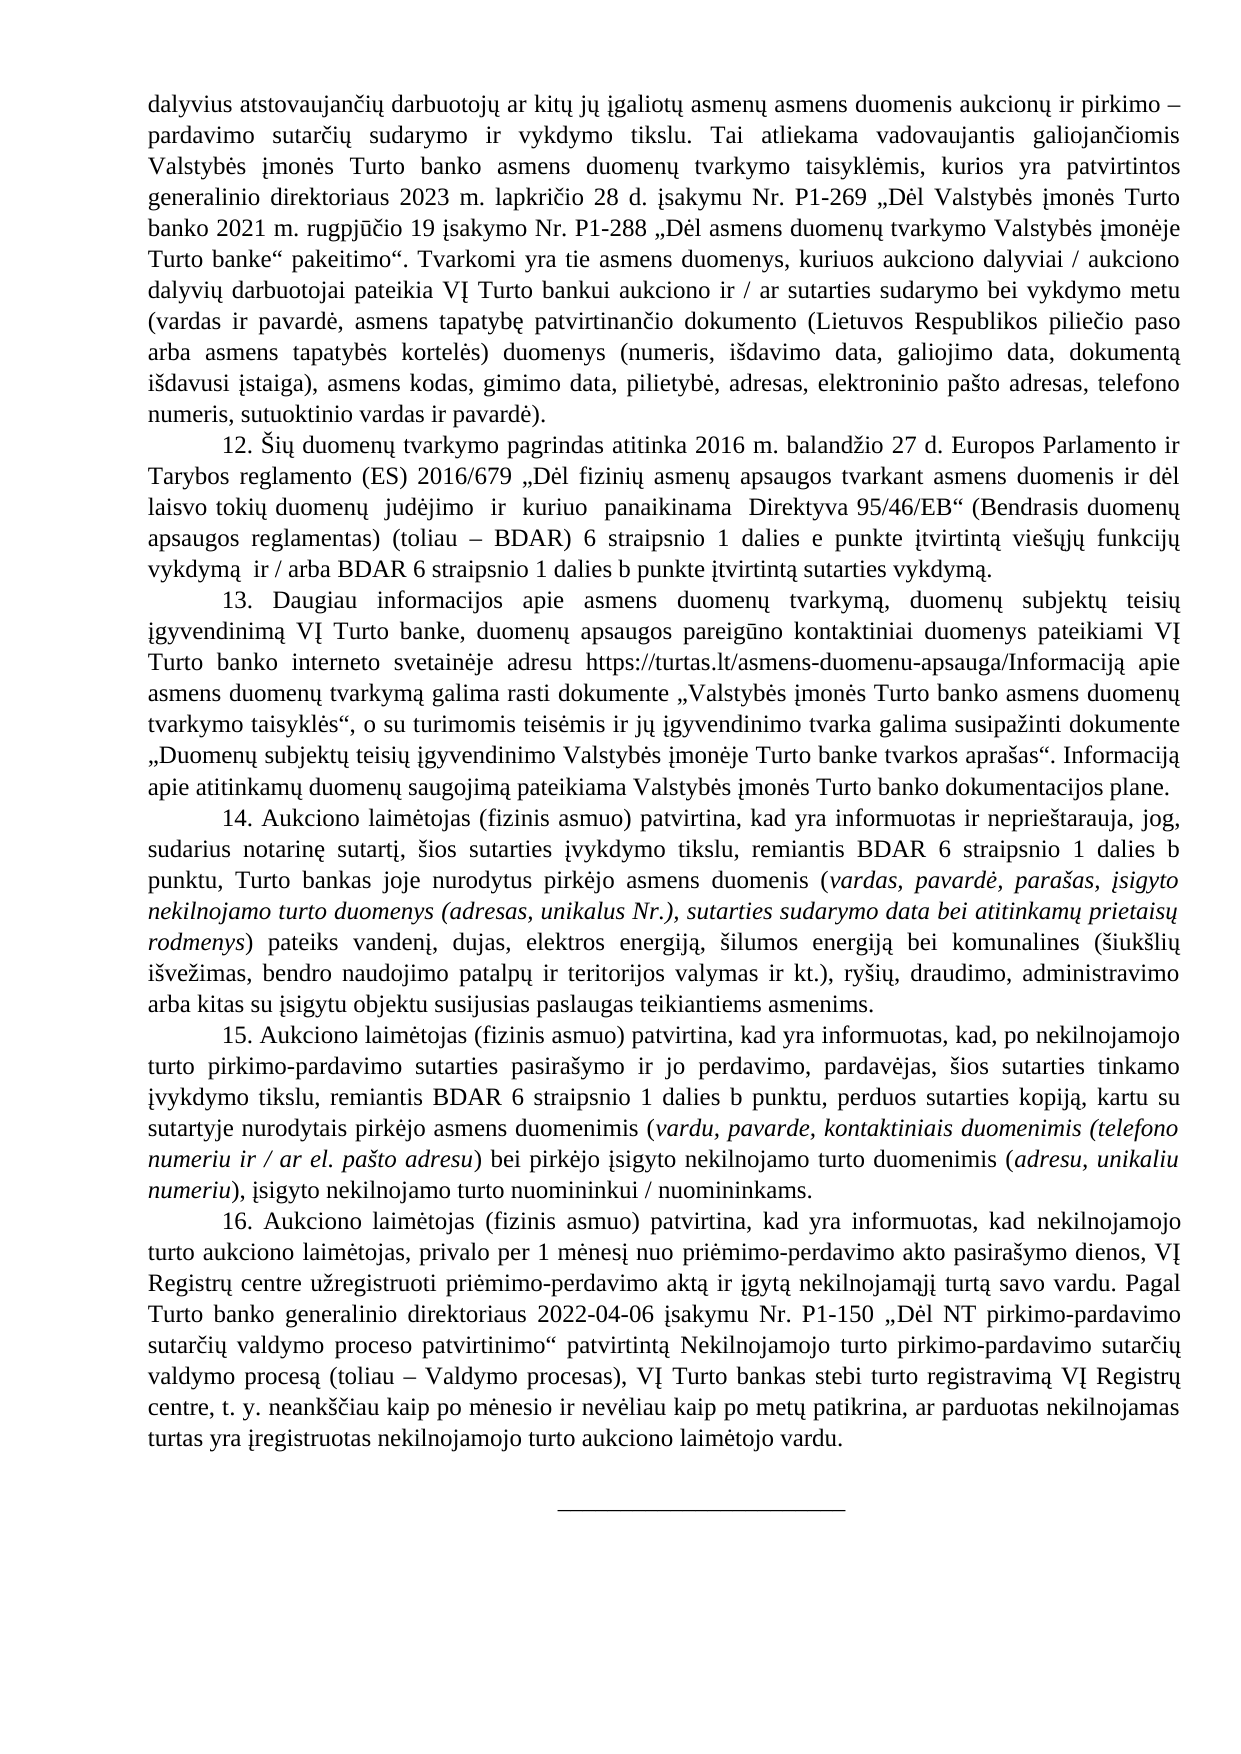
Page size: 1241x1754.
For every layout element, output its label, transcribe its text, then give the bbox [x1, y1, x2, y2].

text 13. Daugiau informacijos apie asmens duomenų tvarkymą, duomenų subjektų teisių įgyvendinimą VĮ Turto banke, duomenų apsaugos pareigūno kontaktiniai duomenys pateikiami VĮ Turto banko interneto svetainėje adresu https://turtas.lt/asmens-duomenu-apsauga/Informaciją apie asmens duomenų tvarkymą galima rasti dokumente „Valstybės įmonės Turto banko asmens duomenų tvarkymo taisyklės“, o su turimomis teisėmis ir jų įgyvendinimo tvarka galima susipažinti dokumente „Duomenų subjektų teisių įgyvendinimo Valstybės įmonėje Turto banke tvarkos aprašas“. Informaciją apie atitinkamų duomenų saugojimą pateikiama Valstybės įmonės Turto banko dokumentacijos plane. [148, 585, 1181, 800]
text 16. Aukciono laimėtojas (fizinis asmuo) patvirtina, kad yra informuotas, kad nekilnojamojo turto aukciono laimėtojas, privalo per 1 mėnesį nuo priėmimo-perdavimo akto pasirašymo dienos, VĮ Registrų centre užregistruoti priėmimo-perdavimo aktą ir įgytą nekilnojamąjį turtą savo vardu. Pagal Turto banko generalinio direktoriaus 2022-04-06 įsakymu Nr. P1-150 „Dėl NT pirkimo-pardavimo sutarčių valdymo proceso patvirtinimo“ patvirtintą Nekilnojamojo turto pirkimo-pardavimo sutarčių valdymo procesą (toliau – Valdymo procesas), VĮ Turto bankas stebi turto registravimą VĮ Registrų centre, t. y. neankščiau kaip po mėnesio ir nevėliau kaip po metų patikrina, ar parduotas nekilnojamas turtas yra įregistruotas nekilnojamojo turto aukciono laimėtojo vardu. [148, 1206, 1181, 1452]
text 12. Šių duomenų tvarkymo pagrindas atitinka 2016 m. balandžio 27 d. Europos Parlamento ir Tarybos reglamento (ES) 2016/679 „Dėl fizinių asmenų apsaugos tvarkant asmens duomenis ir dėl laisvo tokių duomenų judėjimo ir kuriuo panaikinama Direktyva 95/46/EB“ (Bendrasis duomenų apsaugos reglamentas) (toliau – BDAR) 6 straipsnio 1 dalies e punkte įtvirtintą viešųjų funkcijų vykdymą ir / arba BDAR 6 straipsnio 1 dalies b punkte įtvirtintą sutarties vykdymą. [148, 430, 1181, 583]
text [148, 89, 1181, 428]
text 15. Aukciono laimėtojas (fizinis asmuo) patvirtina, kad yra informuotas, kad, po nekilnojamojo turto pirkimo-pardavimo sutarties pasirašymo ir jo perdavimo, pardavėjas, šios sutarties tinkamo įvykdymo tikslu, remiantis BDAR 6 straipsnio 1 dalies b punktu, perduos sutarties kopiją, kartu su sutartyje nurodytais pirkėjo asmens duomenimis (vardu, pavarde, kontaktiniais duomenimis (telefono numeriu ir / ar el. pašto adresu) bei pirkėjo įsigyto nekilnojamo turto duomenimis (adresu, unikaliu numeriu), įsigyto nekilnojamo turto nuomininkui / nuomininkams. [148, 1020, 1181, 1204]
text 14. Aukciono laimėtojas (fizinis asmuo) patvirtina, kad yra informuotas ir neprieštarauja, jog, sudarius notarinę sutartį, šios sutarties įvykdymo tikslu, remiantis BDAR 6 straipsnio 1 dalies b punktu, Turto bankas joje nurodytus pirkėjo asmens duomenis (vardas, pavardė, parašas, įsigyto nekilnojamo turto duomenys (adresas, unikalus Nr.), sutarties sudarymo data bei atitinkamų prietaisų rodmenys) pateiks vandenį, dujas, elektros energiją, šilumos energiją bei komunalines (šiukšlių išvežimas, bendro naudojimo patalpų ir teritorijos valymas ir kt.), ryšių, draudimo, administravimo arba kitas su įsigytu objektu susijusias paslaugas teikiantiems asmenims. [148, 803, 1181, 1018]
text _______________________ [148, 1486, 1181, 1514]
